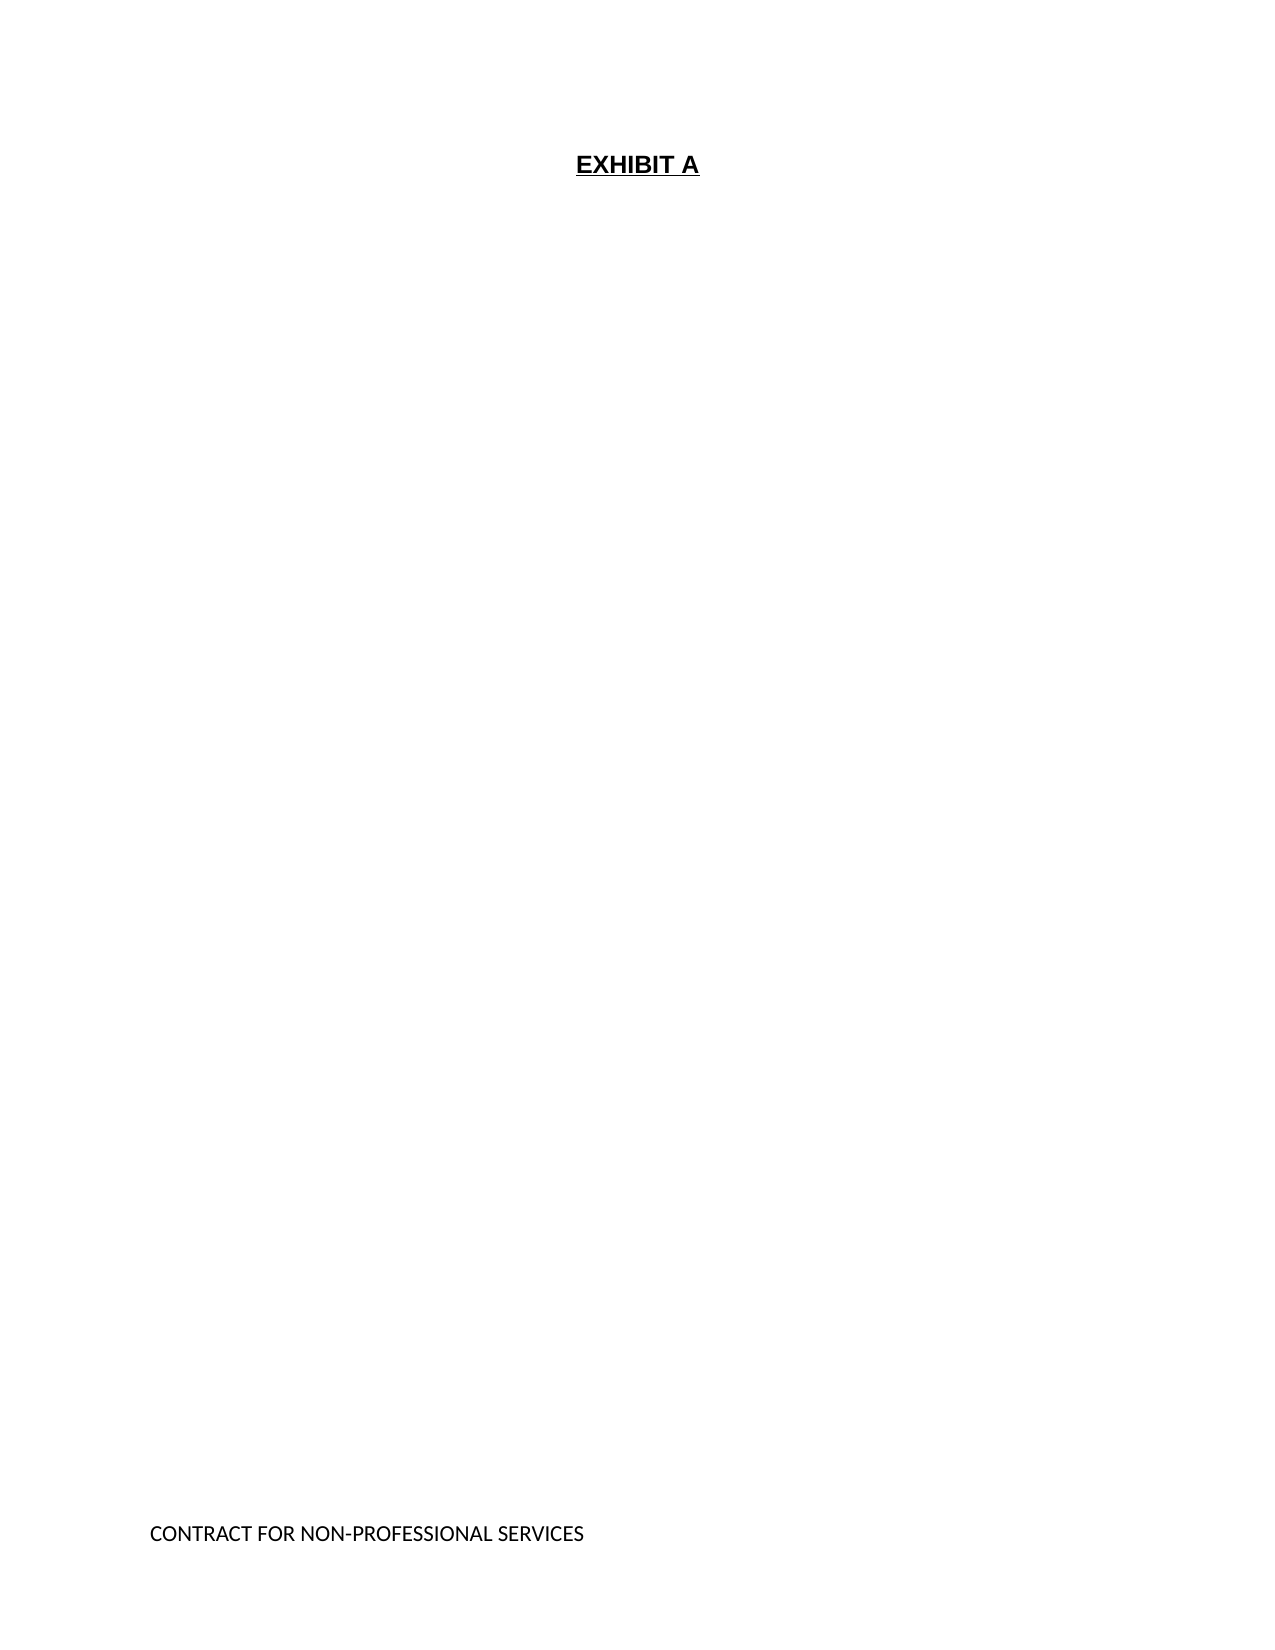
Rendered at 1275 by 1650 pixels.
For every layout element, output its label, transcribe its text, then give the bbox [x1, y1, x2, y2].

text EXHIBIT A [150, 150, 1125, 179]
